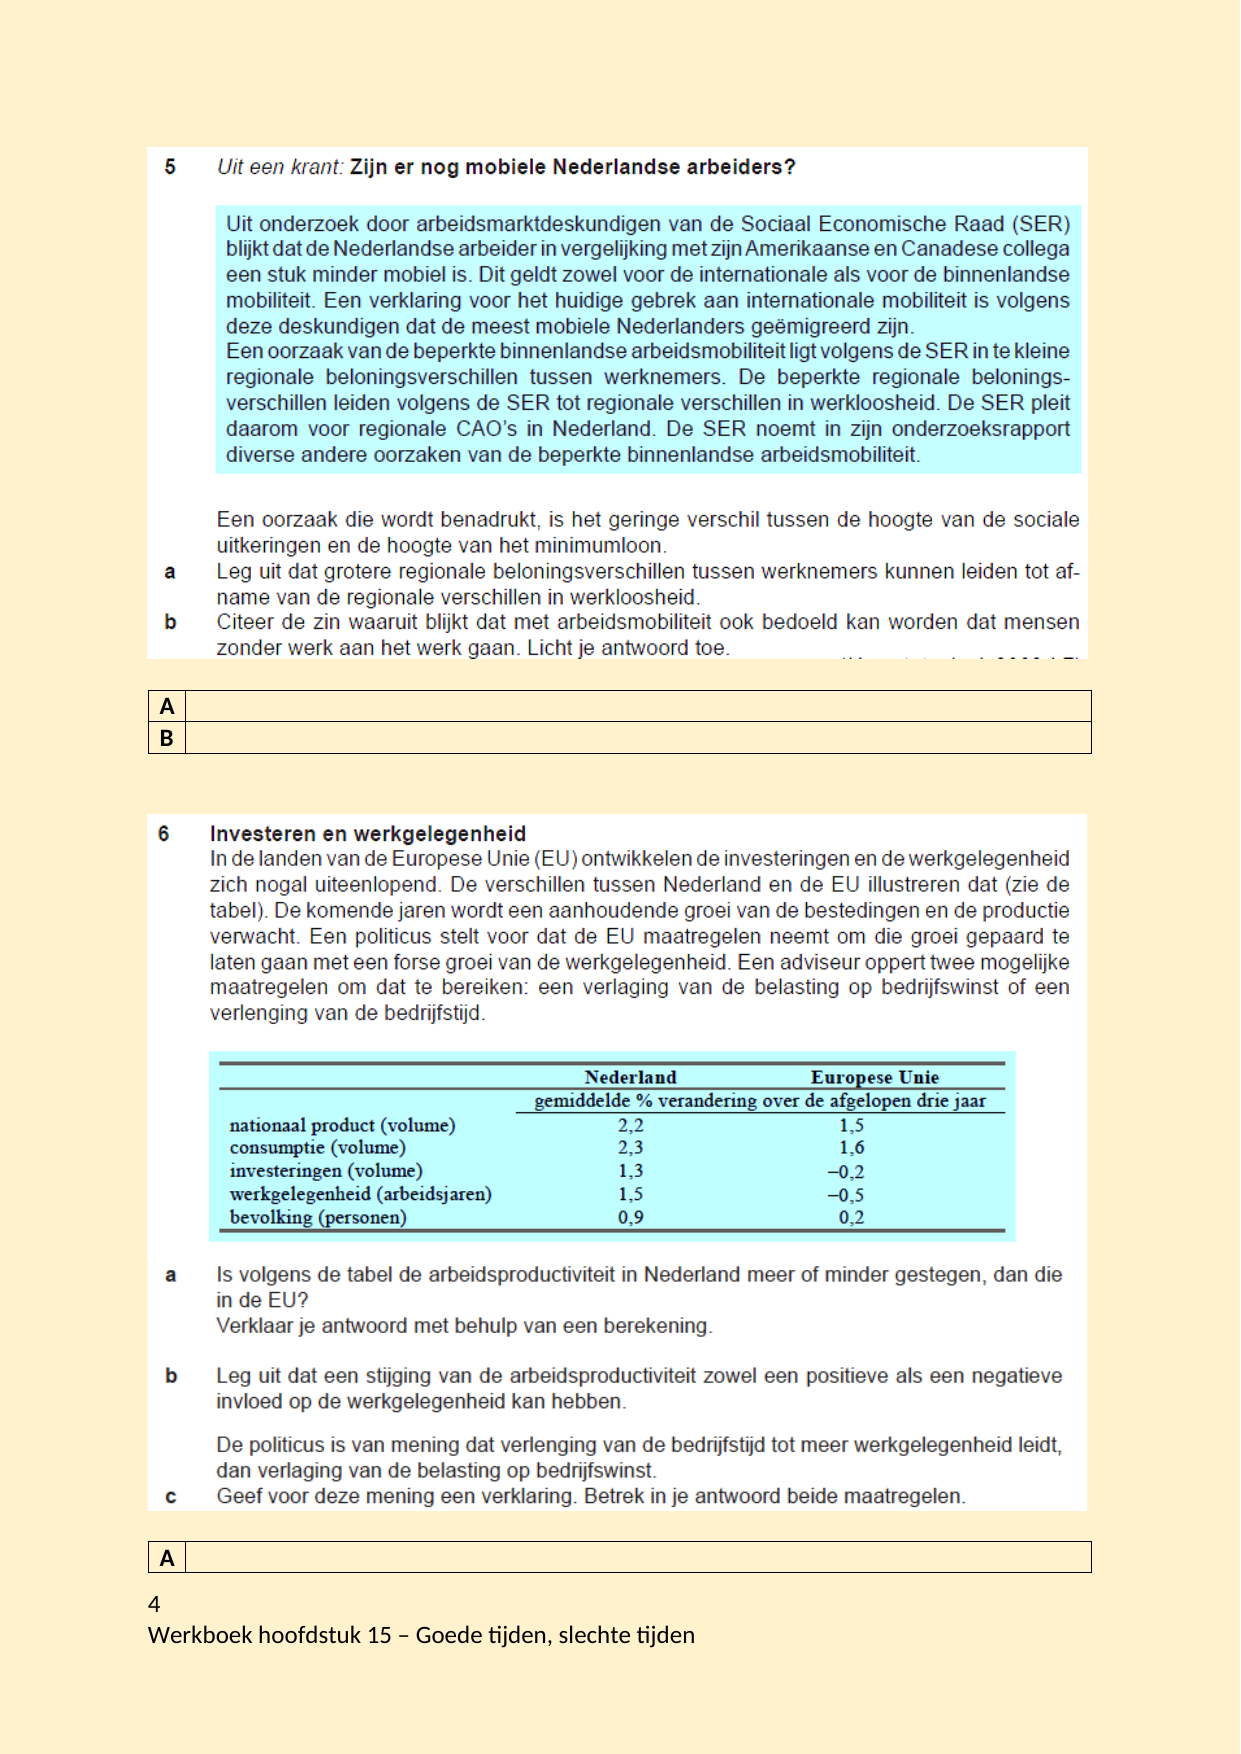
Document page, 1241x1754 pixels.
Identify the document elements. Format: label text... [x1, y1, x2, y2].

picture [147, 814, 1087, 1511]
picture [147, 147, 1088, 659]
table_header A [149, 1542, 185, 1572]
table_header [186, 691, 1091, 721]
table_header [186, 1542, 1091, 1572]
table_header A [149, 691, 185, 721]
table_cell B [149, 722, 185, 753]
table_cell [186, 722, 1091, 753]
